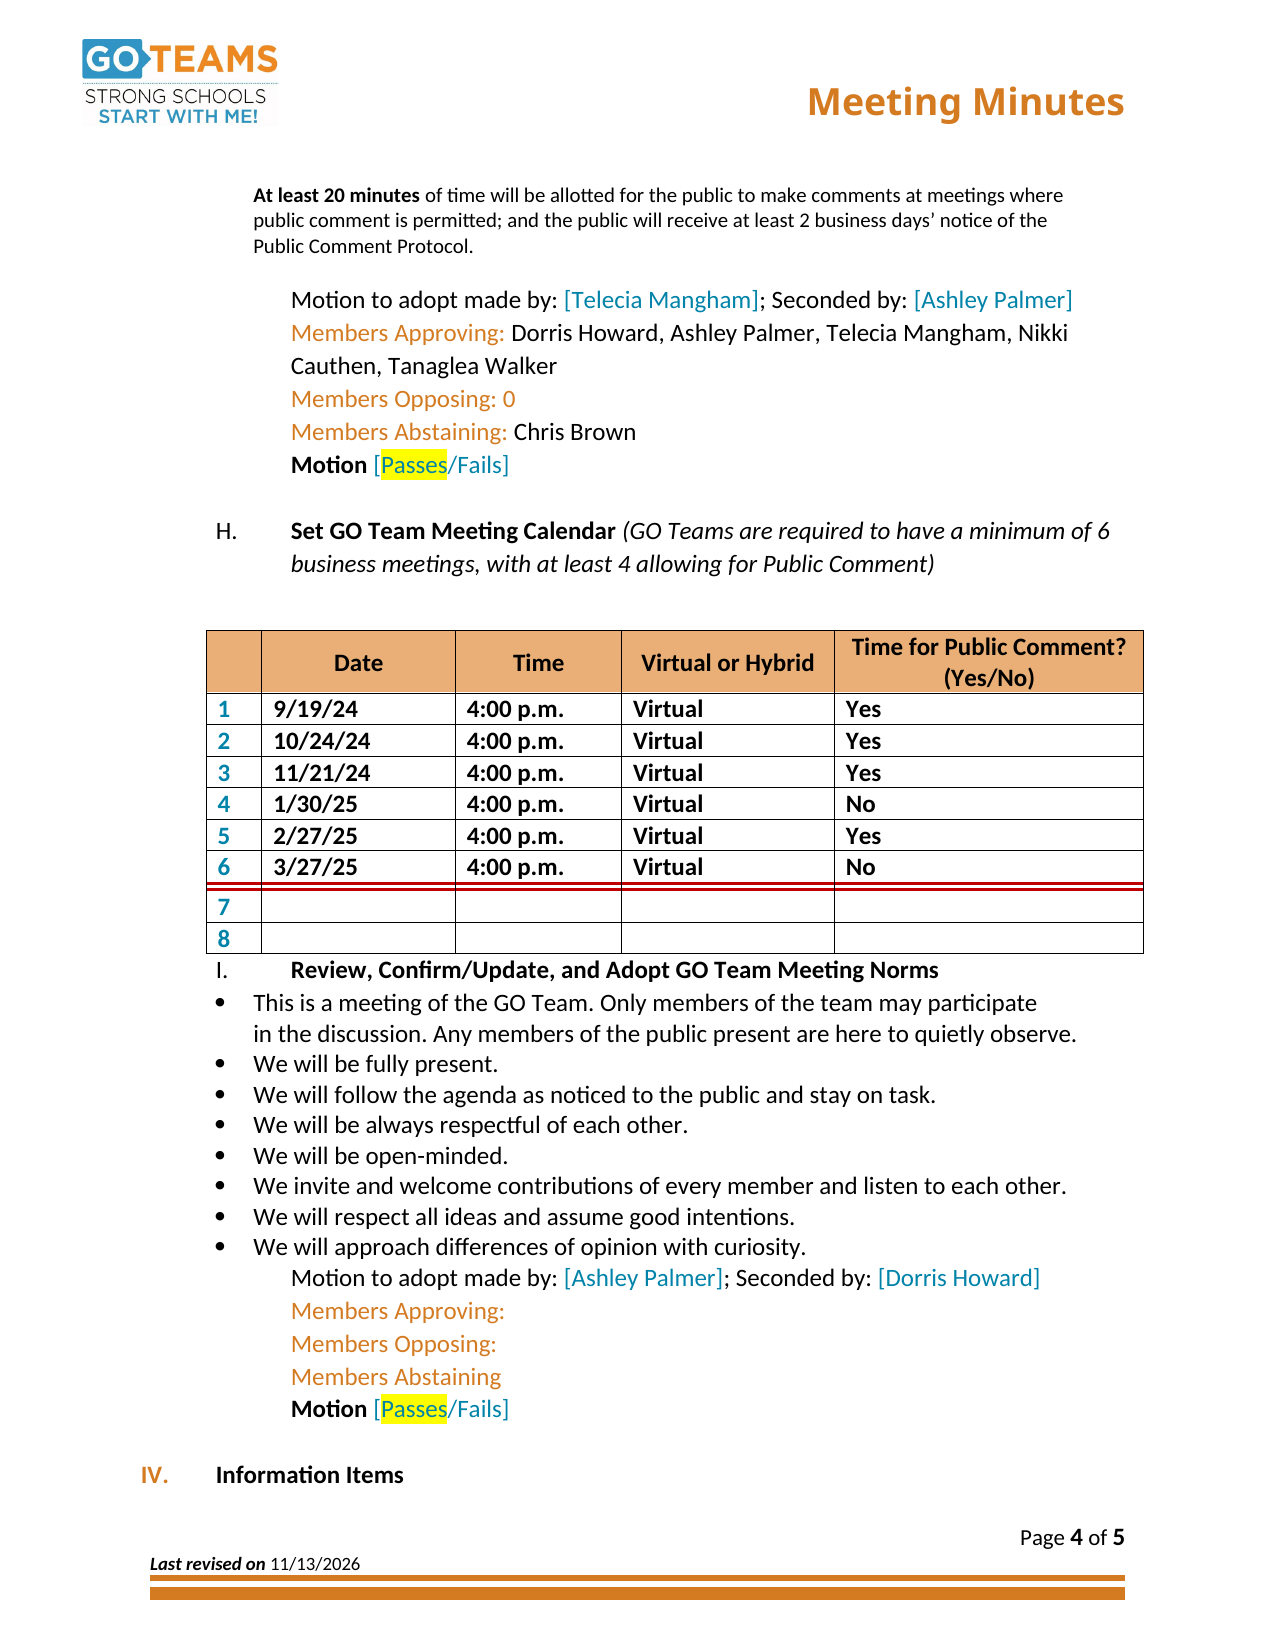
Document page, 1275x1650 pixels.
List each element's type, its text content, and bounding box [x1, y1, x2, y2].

list We will be always respectful of each other. [216, 1109, 1086, 1140]
list Members Approving: [291, 1295, 1125, 1325]
table_cell Virtual [622, 694, 834, 724]
table_cell [622, 923, 834, 953]
table_cell [835, 891, 1143, 922]
table_cell Yes [835, 820, 1143, 850]
table_cell 4:00 p.m. [456, 851, 621, 882]
table_cell [835, 923, 1143, 953]
table_cell [456, 923, 621, 953]
list Members Opposing: [291, 1328, 1125, 1358]
table_cell Virtual [622, 725, 834, 756]
list Motion [Passes/Fails] [447, 449, 1125, 480]
list Information Items [141, 1459, 1125, 1490]
list We will be open-minded. [216, 1140, 1086, 1170]
table_cell Yes [835, 725, 1143, 756]
table_cell No [835, 788, 1143, 819]
list Set GO Team Meeting Calendar (GO Teams are required to have a minimum of 6 business meetings, with at least 4 allowing for Public Comment) [216, 515, 1125, 578]
text At least 20 minutes of time will be allotted for the public to make comments at meetings where public comment is permitted; and the public will receive at least 2 business days’ notice of the Public Comment Protocol. [253, 182, 1099, 258]
list Members Approving: Dorris Howard, Ashley Palmer, Telecia Mangham, Nikki Cauthen, Tanaglea Walker [291, 317, 1125, 381]
table_cell 10/24/24 [262, 725, 455, 756]
list Members Abstaining [291, 1361, 1125, 1391]
table_header [207, 631, 261, 692]
list Members Abstaining: Chris Brown [291, 416, 1125, 447]
table_cell 4:00 p.m. [456, 725, 621, 756]
table_cell 1 [207, 694, 261, 724]
table_cell 5 [207, 820, 261, 850]
list Motion [Passes/Fails] [291, 1394, 381, 1424]
list Motion [Passes/Fails] [447, 1394, 1125, 1424]
table_cell 4:00 p.m. [456, 757, 621, 787]
table_cell Virtual [622, 788, 834, 819]
table_cell 4:00 p.m. [456, 788, 621, 819]
table_cell Yes [835, 757, 1143, 787]
list We will be fully present. [216, 1048, 1086, 1079]
table_cell 6 [207, 851, 261, 882]
table_cell 2 [207, 725, 261, 756]
table_cell Virtual [622, 820, 834, 850]
list Motion [Passes/Fails] [291, 449, 381, 480]
table_cell 2/27/25 [262, 820, 455, 850]
list We will approach differences of opinion with curiosity. [216, 1231, 1086, 1262]
table_cell 8 [207, 923, 261, 953]
table_cell 4:00 p.m. [456, 694, 621, 724]
table_header Time [456, 631, 621, 692]
table_cell 3 [207, 757, 261, 787]
table_cell 9/19/24 [262, 694, 455, 724]
table_cell [262, 923, 455, 953]
list Review, Confirm/Update, and Adopt GO Team Meeting Norms [216, 954, 1125, 985]
table_cell 1/30/25 [262, 788, 455, 819]
list We will respect all ideas and assume good intentions. [216, 1201, 1086, 1231]
table_cell [262, 891, 455, 922]
list Motion to adopt made by: [Ashley Palmer]; Seconded by: [Dorris Howard] [291, 1262, 1125, 1292]
table_cell Virtual [622, 757, 834, 787]
table_header Date [262, 631, 455, 692]
list We invite and welcome contributions of every member and listen to each other. [216, 1170, 1086, 1201]
table_cell Virtual [622, 851, 834, 882]
table_cell Yes [835, 694, 1143, 724]
list Motion to adopt made by: [Telecia Mangham]; Seconded by: [Ashley Palmer] [291, 284, 1125, 315]
table_cell [622, 891, 834, 922]
table_cell 7 [207, 891, 261, 922]
table_cell 3/27/25 [262, 851, 455, 882]
picture [82, 39, 279, 126]
table_cell No [835, 851, 1143, 882]
list This is a meeting of the GO Team. Only members of the team may participate in the discussion. Any members of the public present are here to quietly observe. [216, 987, 1086, 1048]
table_header Time for Public Comment? (Yes/No) [835, 631, 1143, 692]
list Members Opposing: 0 [291, 383, 1125, 414]
table_cell 4 [207, 788, 261, 819]
table_cell 11/21/24 [262, 757, 455, 787]
list We will follow the agenda as noticed to the public and stay on task. [216, 1079, 1086, 1109]
table_header Virtual or Hybrid [622, 631, 834, 692]
table_cell 4:00 p.m. [456, 820, 621, 850]
table_cell [456, 891, 621, 922]
